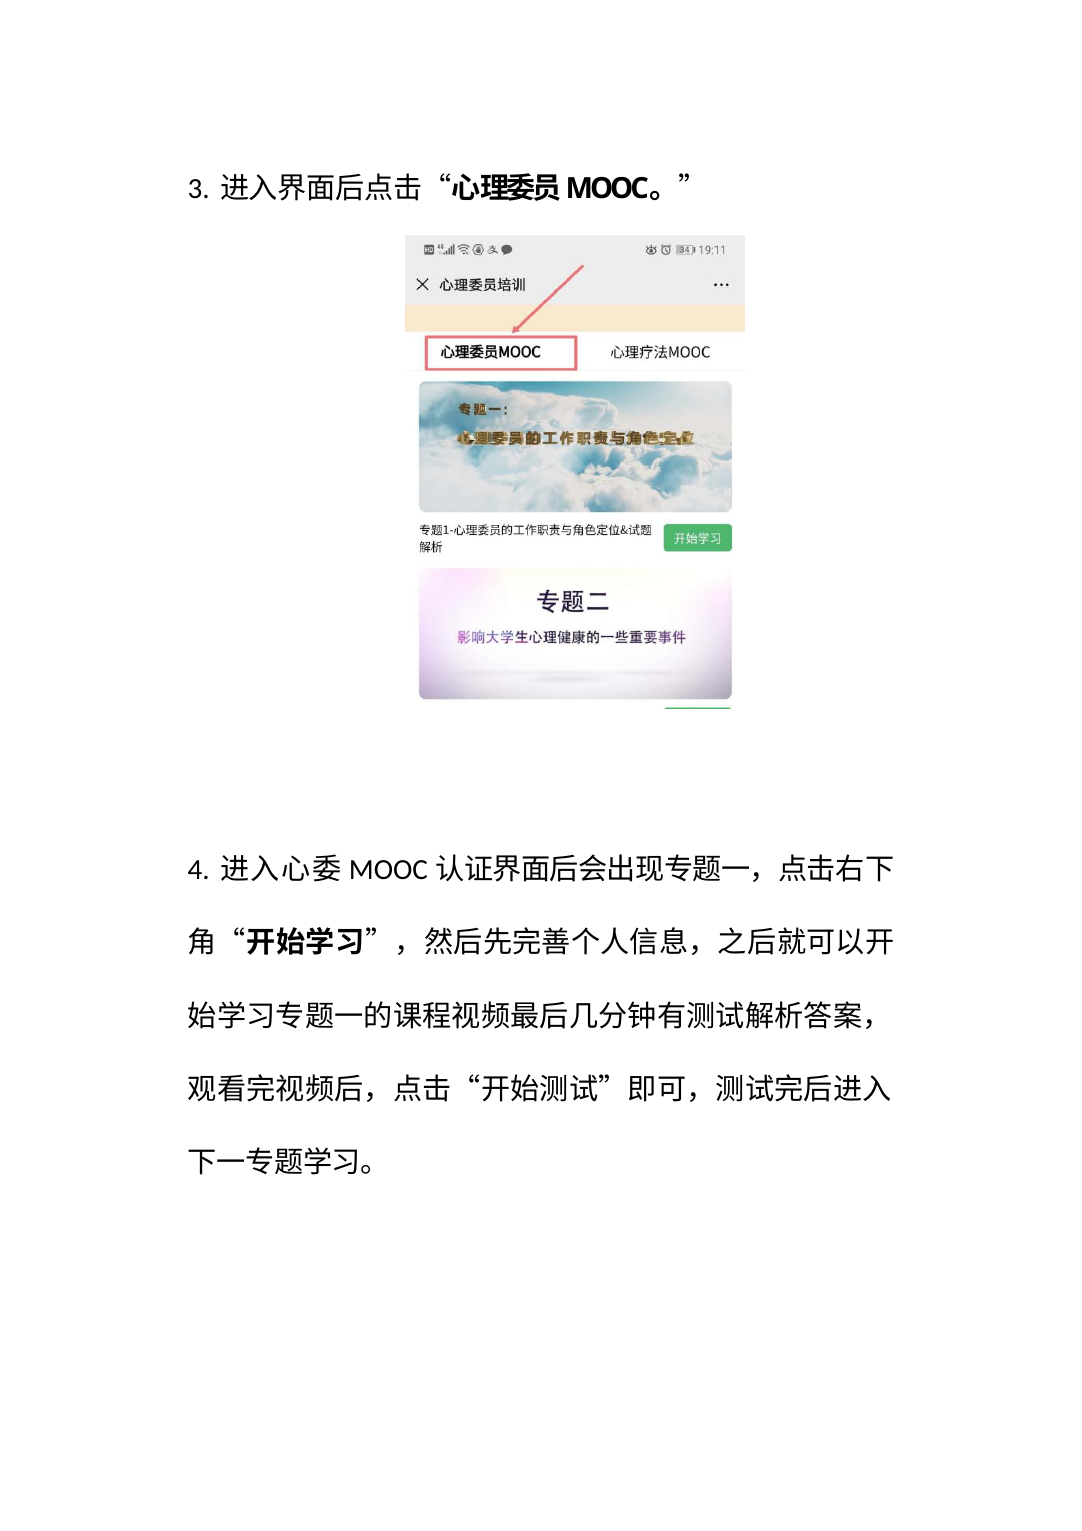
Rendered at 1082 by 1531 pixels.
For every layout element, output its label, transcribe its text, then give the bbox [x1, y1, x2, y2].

subtitle 进入心委MOOC 认证界面后会出现专题一，点击右下角“开始学习”，然后先完善个人信息，之后就可以开始学习专题一的课程视频最后几分钟有测试解析答案，观看完视频后，点击“开始测试”即可，测试完后进入下一专题学习。 [187, 846, 894, 1181]
picture [405, 235, 745, 709]
list 进入界面后点击“心理委员 MOOC。” [187, 165, 1010, 207]
